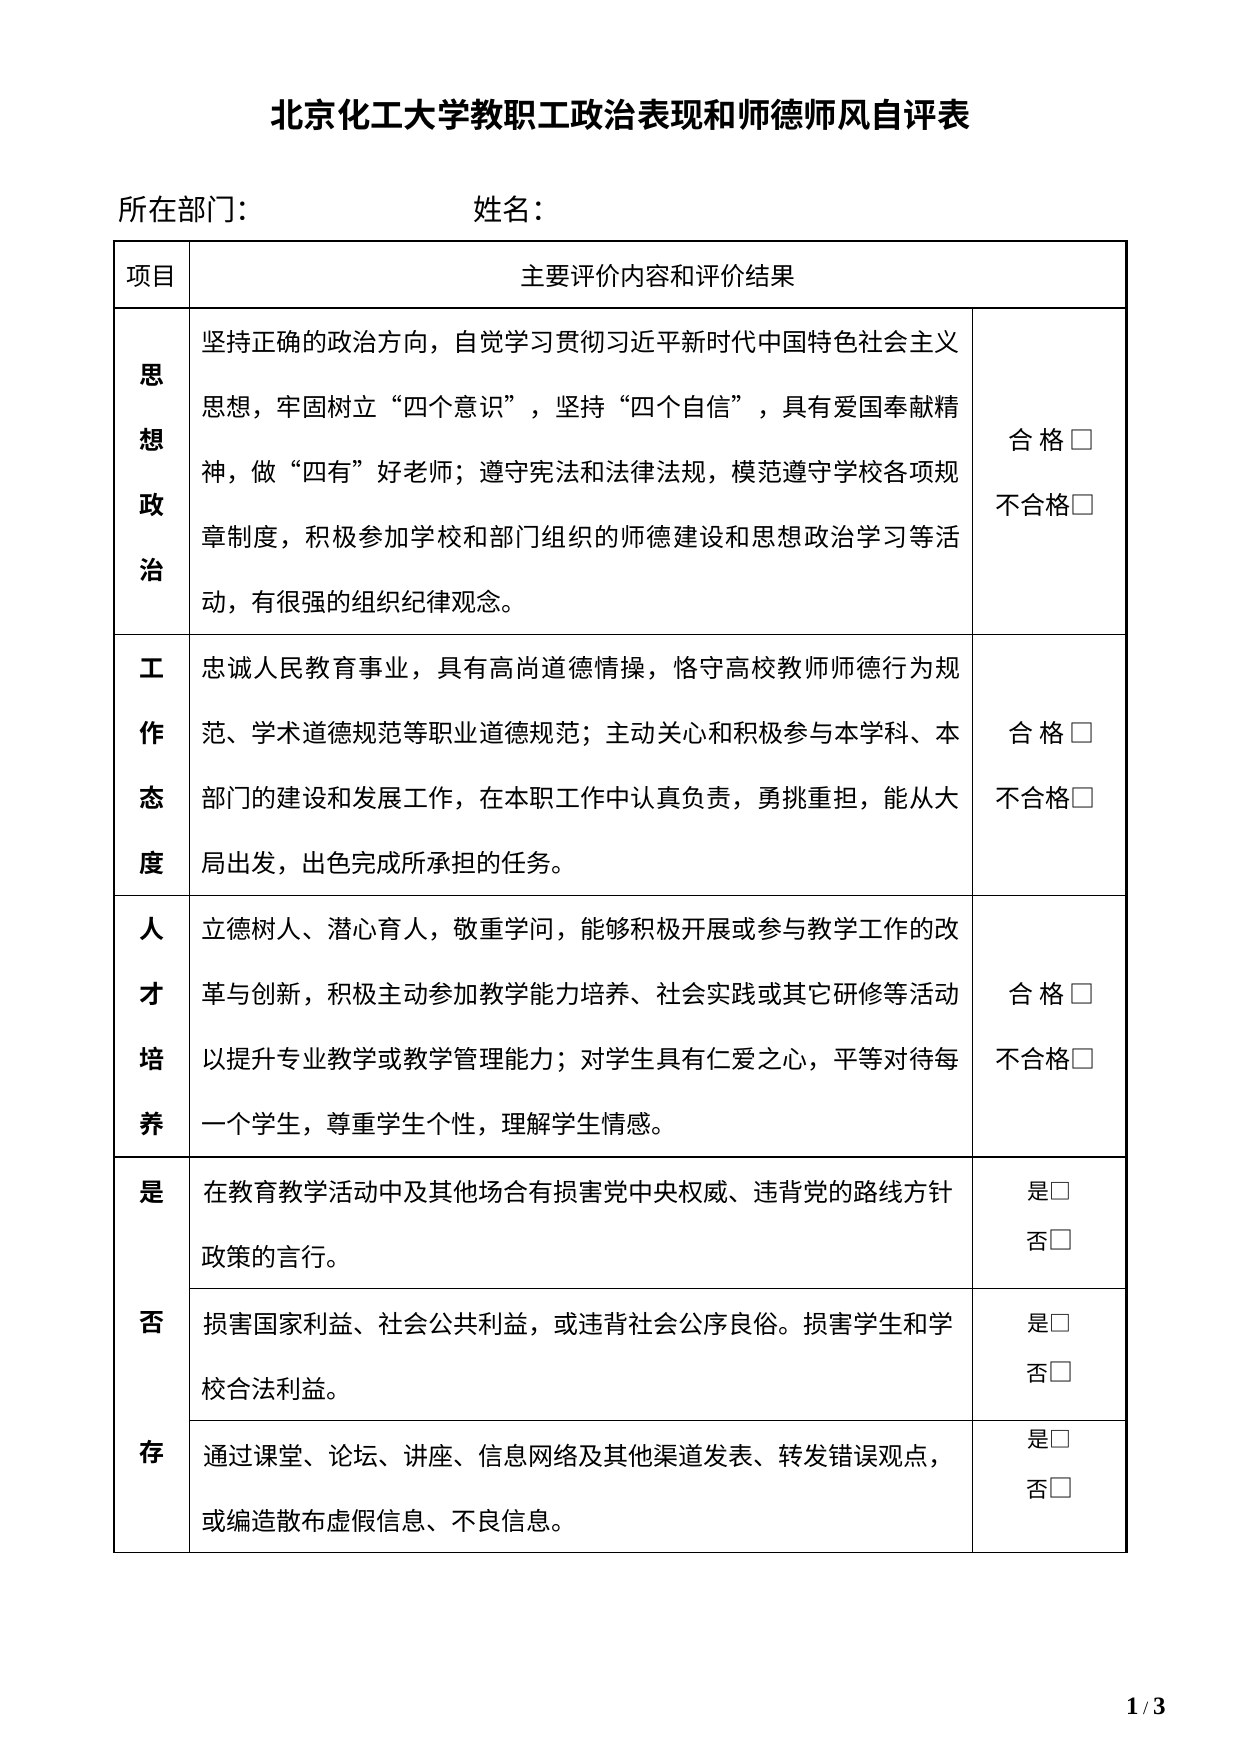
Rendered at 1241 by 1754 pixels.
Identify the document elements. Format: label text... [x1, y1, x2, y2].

table_cell 损害国家利益、社会公共利益，或违背社会公序良俗。损害学生和学校合法利益。 [190, 1289, 972, 1420]
table_cell 是□ 否□ [973, 1289, 1125, 1420]
table_cell 忠诚人民教育事业，具有高尚道德情操，恪守高校教师师德行为规范、学术道德规范等职业道德规范；主动关心和积极参与本学科、本部门的建设和发展工作，在本职工作中认真负责，勇挑重担，能从大局出发，出色完成所承担的任务。 [190, 635, 972, 894]
table_cell 在教育教学活动中及其他场合有损害党中央权威、违背党的路线方针政策的言行。 [190, 1158, 972, 1288]
text 所在部门： 姓名： [75, 175, 1165, 240]
table_cell 是 否 存 在 师 德 禁 行 行 为 [115, 1158, 189, 1552]
table_header 项目 [115, 242, 189, 307]
table_header 主要评价内容和评价结果 [190, 242, 1125, 307]
table_cell 合 格 □ 不合格□ [973, 896, 1125, 1156]
table_cell 工 作 态 度 [115, 635, 189, 894]
table_cell 是□ 否□ [973, 1158, 1125, 1288]
table_cell 是□ 否□ [973, 1421, 1125, 1552]
text 北京化工大学教职工政治表现和师德师风自评表 [75, 81, 1165, 146]
table_cell 通过课堂、论坛、讲座、信息网络及其他渠道发表、转发错误观点，或编造散布虚假信息、不良信息。 [190, 1421, 972, 1552]
table_cell 坚持正确的政治方向，自觉学习贯彻习近平新时代中国特色社会主义思想，牢固树立“四个意识”，坚持“四个自信”，具有爱国奉献精神，做“四有”好老师；遵守宪法和法律法规，模范遵守学校各项规章制度，积极参加学校和部门组织的师德建设和思想政治学习等活动，有很强的组织纪律观念。 [190, 309, 972, 633]
table_cell 立德树人、潜心育人，敬重学问，能够积极开展或参与教学工作的改革与创新，积极主动参加教学能力培养、社会实践或其它研修等活动以提升专业教学或教学管理能力；对学生具有仁爱之心，平等对待每一个学生，尊重学生个性，理解学生情感。 [190, 896, 972, 1156]
table_cell 人 才 培 养 [115, 896, 189, 1156]
table_cell 合 格 □ 不合格□ [973, 309, 1125, 633]
table_cell 思 想 政 治 [115, 309, 189, 633]
table_cell 合 格 □ 不合格□ [973, 635, 1125, 894]
